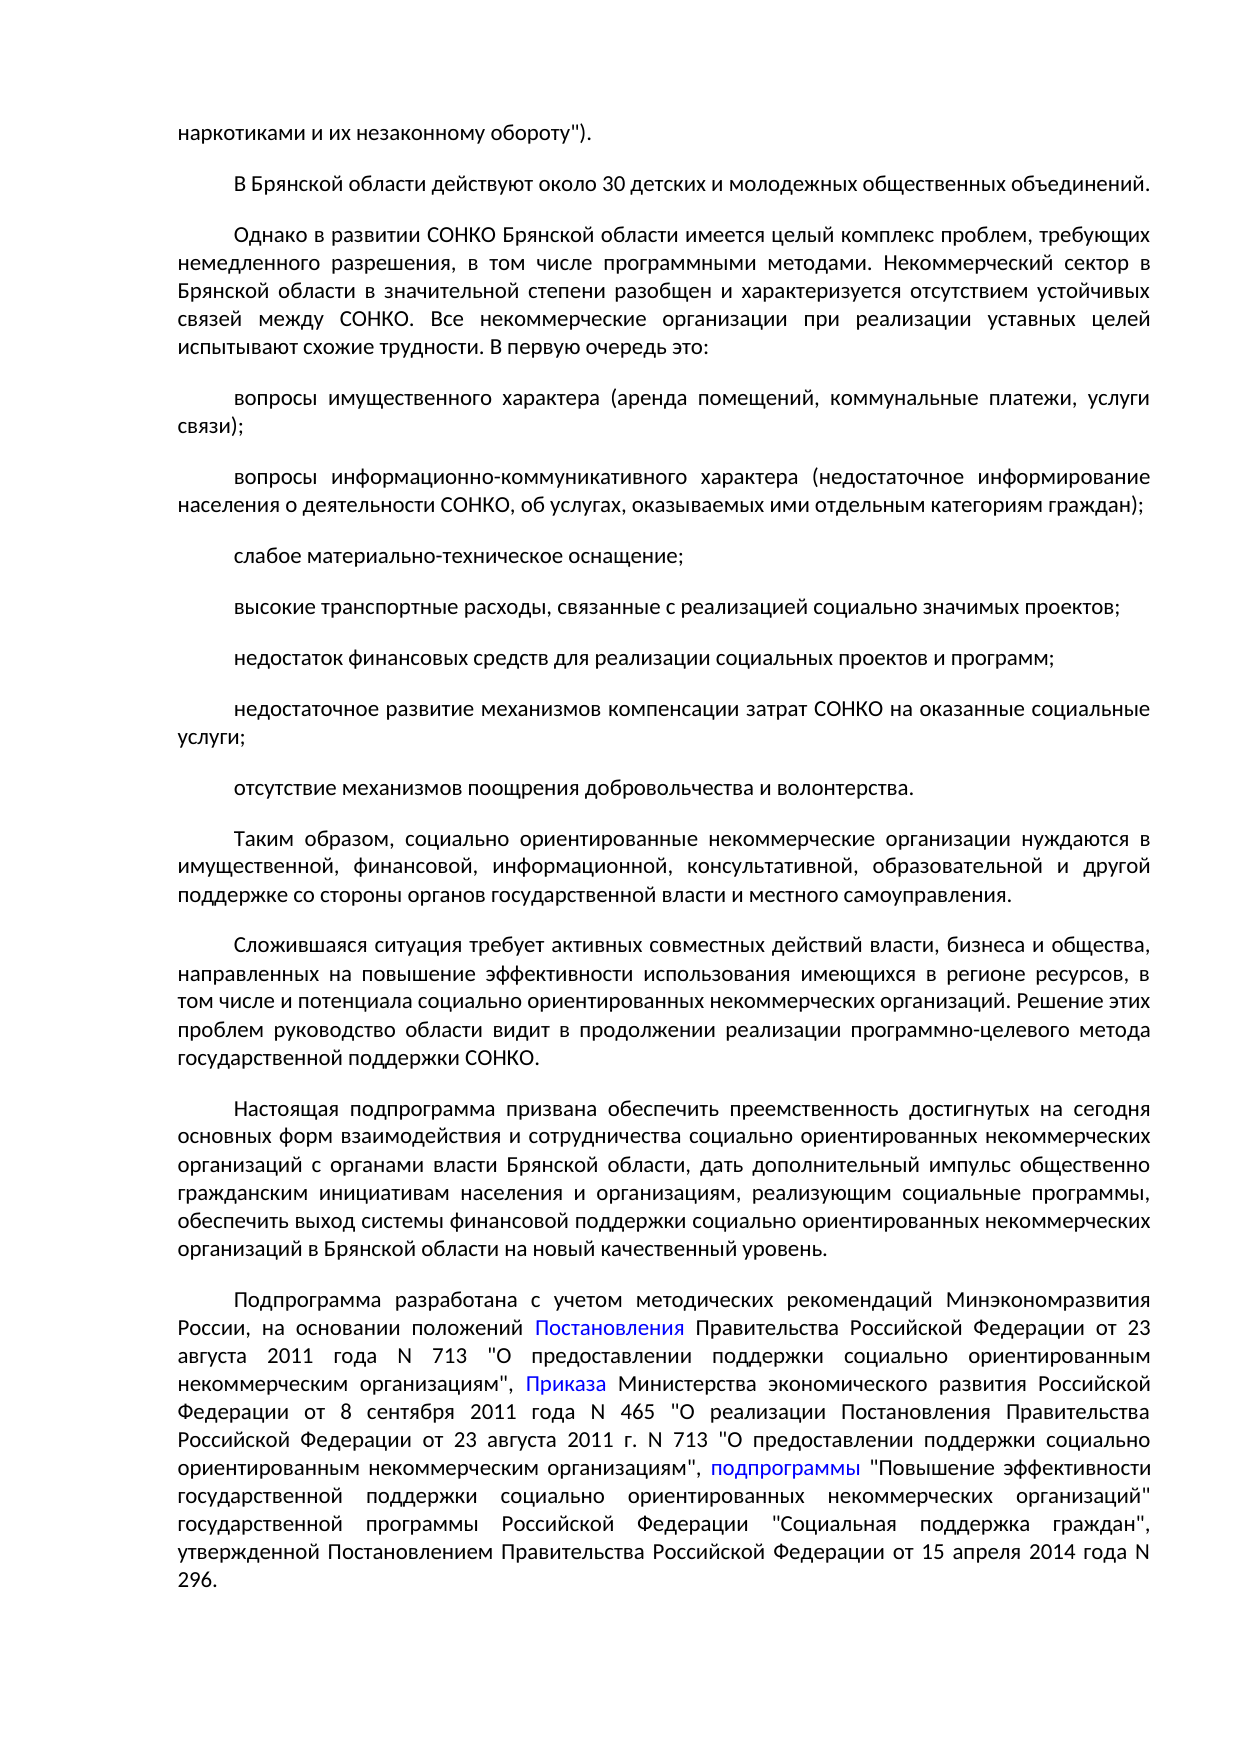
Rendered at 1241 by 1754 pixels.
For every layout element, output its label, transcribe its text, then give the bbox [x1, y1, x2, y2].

text слабое материально-техническое оснащение; [177, 541, 1152, 569]
text высокие транспортные расходы, связанные с реализацией социально значимых проектов; [177, 592, 1152, 620]
text Настоящая подпрограмма призвана обеспечить преемственность достигнутых на сегодня основных форм взаимодействия и сотрудничества социально ориентированных некоммерческих организаций с органами власти Брянской области, дать дополнительный импульс общественно гражданским инициативам населения и организациям, реализующим социальные программы, обеспечить выход системы финансовой поддержки социально ориентированных некоммерческих организаций в Брянской области на новый качественный уровень. [177, 1094, 1152, 1262]
text вопросы информационно-коммуникативного характера (недостаточное информирование населения о деятельности СОНКО, об услугах, оказываемых ими отдельным категориям граждан); [177, 462, 1152, 518]
text вопросы имущественного характера (аренда помещений, коммунальные платежи, услуги связи); [177, 383, 1152, 439]
text Сложившаяся ситуация требует активных совместных действий власти, бизнеса и общества, направленных на повышение эффективности использования имеющихся в регионе ресурсов, в том числе и потенциала социально ориентированных некоммерческих организаций. Решение этих проблем руководство области видит в продолжении реализации программно-целевого метода государственной поддержки СОНКО. [177, 931, 1152, 1071]
text недостаток финансовых средств для реализации социальных проектов и программ; [177, 643, 1152, 671]
text Однако в развитии СОНКО Брянской области имеется целый комплекс проблем, требующих немедленного разрешения, в том числе программными методами. Некоммерческий сектор в Брянской области в значительной степени разобщен и характеризуется отсутствием устойчивых связей между СОНКО. Все некоммерческие организации при реализации уставных целей испытывают схожие трудности. В первую очередь это: [177, 220, 1152, 360]
text недостаточное развитие механизмов компенсации затрат СОНКО на оказанные социальные услуги; [177, 694, 1152, 750]
text Таким образом, социально ориентированные некоммерческие организации нуждаются в имущественной, финансовой, информационной, консультативной, образовательной и другой поддержке со стороны органов государственной власти и местного самоуправления. [177, 824, 1152, 908]
text В Брянской области действуют около 30 детских и молодежных общественных объединений. [177, 169, 1152, 197]
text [177, 118, 1152, 146]
text отсутствие механизмов поощрения добровольчества и волонтерства. [177, 773, 1152, 801]
text Подпрограмма разработана с учетом методических рекомендаций Минэкономразвития России, на основании положений Постановления Правительства Российской Федерации от 23 августа 2011 года N 713 "О предоставлении поддержки социально ориентированным некоммерческим организациям", Приказа Министерства экономического развития Российской Федерации от 8 сентября 2011 года N 465 "О реализации Постановления Правительства Российской Федерации от 23 августа 2011 г. N 713 "О предоставлении поддержки социально ориентированным некоммерческим организациям", подпрограммы "Повышение эффективности государственной поддержки социально ориентированных некоммерческих организаций" государственной программы Российской Федерации "Социальная поддержка граждан", утвержденной Постановлением Правительства Российской Федерации от 15 апреля 2014 года N 296. [177, 1285, 1152, 1593]
